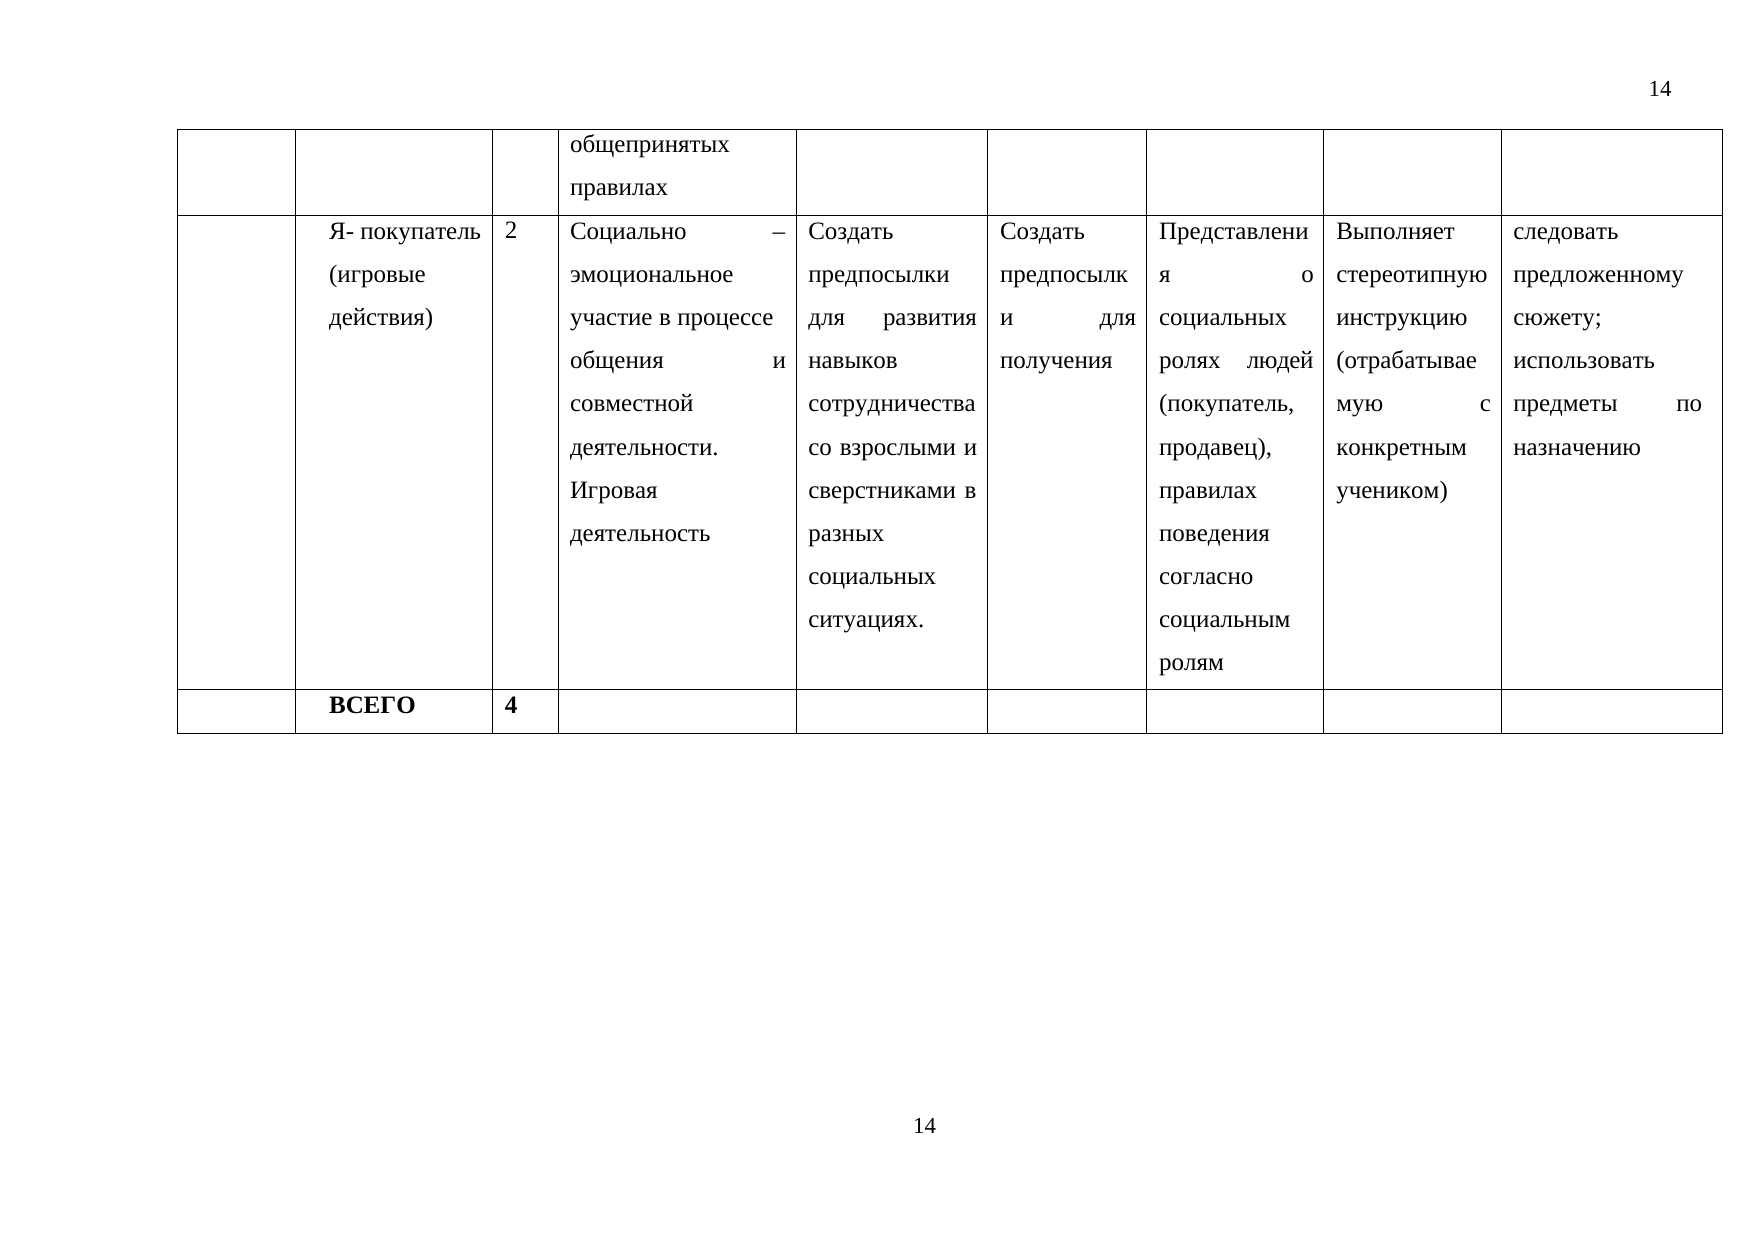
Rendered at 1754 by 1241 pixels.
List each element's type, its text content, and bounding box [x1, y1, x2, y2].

table_cell [988, 690, 1146, 732]
table_cell [559, 690, 796, 732]
table_header [988, 130, 1146, 215]
table_cell [1147, 690, 1323, 732]
table_header [178, 130, 295, 215]
table_cell [797, 690, 987, 732]
table_cell Я- покупатель (игровые действия) [296, 216, 492, 689]
table_cell Создать предпосылки для развития навыков сотрудничества со взрослыми и сверстниками в разных социальных ситуациях. [797, 216, 987, 689]
table_cell Представлени я о социальных ролях людей (покупатель, продавец), правилах поведения согласно социальным ролям [1147, 216, 1323, 689]
table_cell следовать предложенному сюжету; использовать предметы по назначению [1502, 216, 1722, 689]
table_header [296, 130, 492, 215]
table_header [1324, 130, 1501, 215]
table_cell Выполняет стереотипную инструкцию (отрабатывае мую с конкретным учеником) [1324, 216, 1501, 689]
table_cell [1324, 690, 1501, 732]
table_cell Социально – эмоциональное участие в процессе общения и совместной деятельности. Игровая деятельность [559, 216, 796, 689]
table_cell ВСЕГО [296, 690, 492, 732]
table_header [493, 130, 558, 215]
table_header общепринятых правилах [559, 130, 796, 215]
table_header [1502, 130, 1722, 215]
table_cell [178, 216, 295, 689]
table_cell [178, 690, 295, 732]
table_cell Создать предпосылк и для получения [988, 216, 1146, 689]
table_cell 2 [493, 216, 558, 689]
table_header [797, 130, 987, 215]
table_cell [1502, 690, 1722, 732]
table_cell 4 [493, 690, 558, 732]
table_header [1147, 130, 1323, 215]
